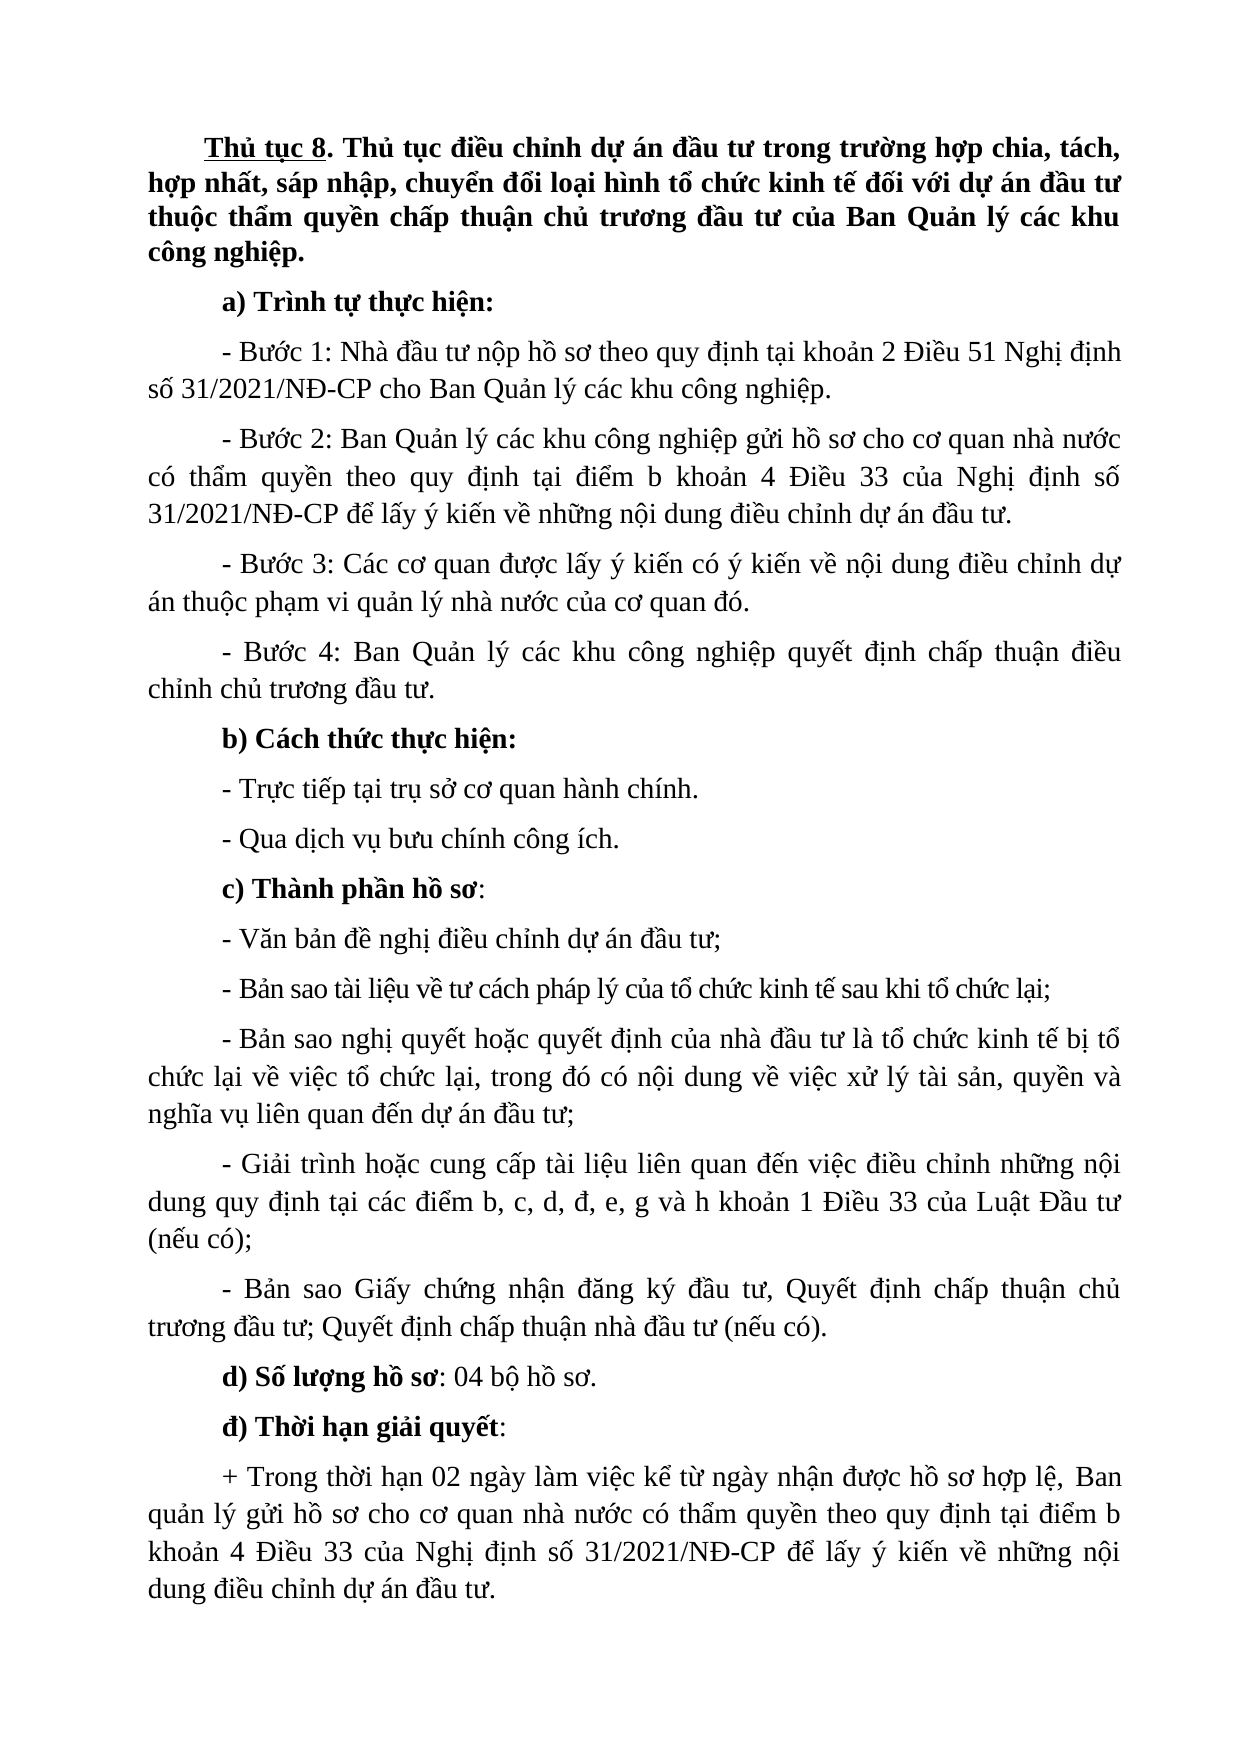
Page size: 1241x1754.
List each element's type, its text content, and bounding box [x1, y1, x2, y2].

text - Bản sao tài liệu về tư cách pháp lý của tổ chức kinh tế sau khi tổ chức lại; [148, 968, 1122, 1006]
text - Bước 4: Ban Quản lý các khu công nghiệp quyết định chấp thuận điều chỉnh chủ trương đầu tư. [148, 631, 1122, 706]
text - Văn bản đề nghị điều chỉnh dự án đầu tư; [148, 918, 1122, 956]
text - Bản sao nghị quyết hoặc quyết định của nhà đầu tư là tổ chức kinh tế bị tổ chức lại về việc tổ chức lại, trong đó có nội dung về việc xử lý tài sản, quyền và nghĩa vụ liên quan đến dự án đầu tư; [148, 1018, 1122, 1131]
text d) Số lượng hồ sơ: 04 bộ hồ sơ. [148, 1356, 1122, 1393]
text + Trong thời hạn 02 ngày làm việc kể từ ngày nhận được hồ sơ hợp lệ, Ban quản lý gửi hồ sơ cho cơ quan nhà nước có thẩm quyền theo quy định tại điểm b khoản 4 Điều 33 của Nghị định số 31/2021/NĐ-CP để lấy ý kiến về những nội dung điều chỉnh dự án đầu tư. [148, 1456, 1122, 1606]
text đ) Thời hạn giải quyết: [148, 1406, 1122, 1443]
text - Trực tiếp tại trụ sở cơ quan hành chính. [148, 768, 1122, 806]
text b) Cách thức thực hiện: [148, 718, 1122, 756]
text Thủ tục 8. Thủ tục điều chỉnh dự án đầu tư trong trường hợp chia, tách, hợp nhất, sáp nhập, chuyển đổi loại hình tổ chức kinh tế đối với dự án đầu tư thuộc thẩm quyền chấp thuận chủ trương đầu tư của Ban Quản lý các khu công nghiệp. [148, 131, 1122, 268]
text - Qua dịch vụ bưu chính công ích. [148, 818, 1122, 856]
text c) Thành phần hồ sơ: [148, 868, 1122, 906]
text - Bước 2: Ban Quản lý các khu công nghiệp gửi hồ sơ cho cơ quan nhà nước có thẩm quyền theo quy định tại điểm b khoản 4 Điều 33 của Nghị định số 31/2021/NĐ-CP để lấy ý kiến về những nội dung điều chỉnh dự án đầu tư. [148, 418, 1122, 531]
text - Bước 1: Nhà đầu tư nộp hồ sơ theo quy định tại khoản 2 Điều 51 Nghị định số 31/2021/NĐ-CP cho Ban Quản lý các khu công nghiệp. [148, 331, 1122, 406]
text a) Trình tự thực hiện: [148, 281, 1122, 318]
text - Bản sao Giấy chứng nhận đăng ký đầu tư, Quyết định chấp thuận chủ trương đầu tư; Quyết định chấp thuận nhà đầu tư (nếu có). [148, 1268, 1122, 1343]
text - Bước 3: Các cơ quan được lấy ý kiến có ý kiến về nội dung điều chỉnh dự án thuộc phạm vi quản lý nhà nước của cơ quan đó. [148, 543, 1122, 618]
text - Giải trình hoặc cung cấp tài liệu liên quan đến việc điều chỉnh những nội dung quy định tại các điểm b, c, d, đ, e, g và h khoản 1 Điều 33 của Luật Đầu tư (nếu có); [148, 1143, 1122, 1256]
